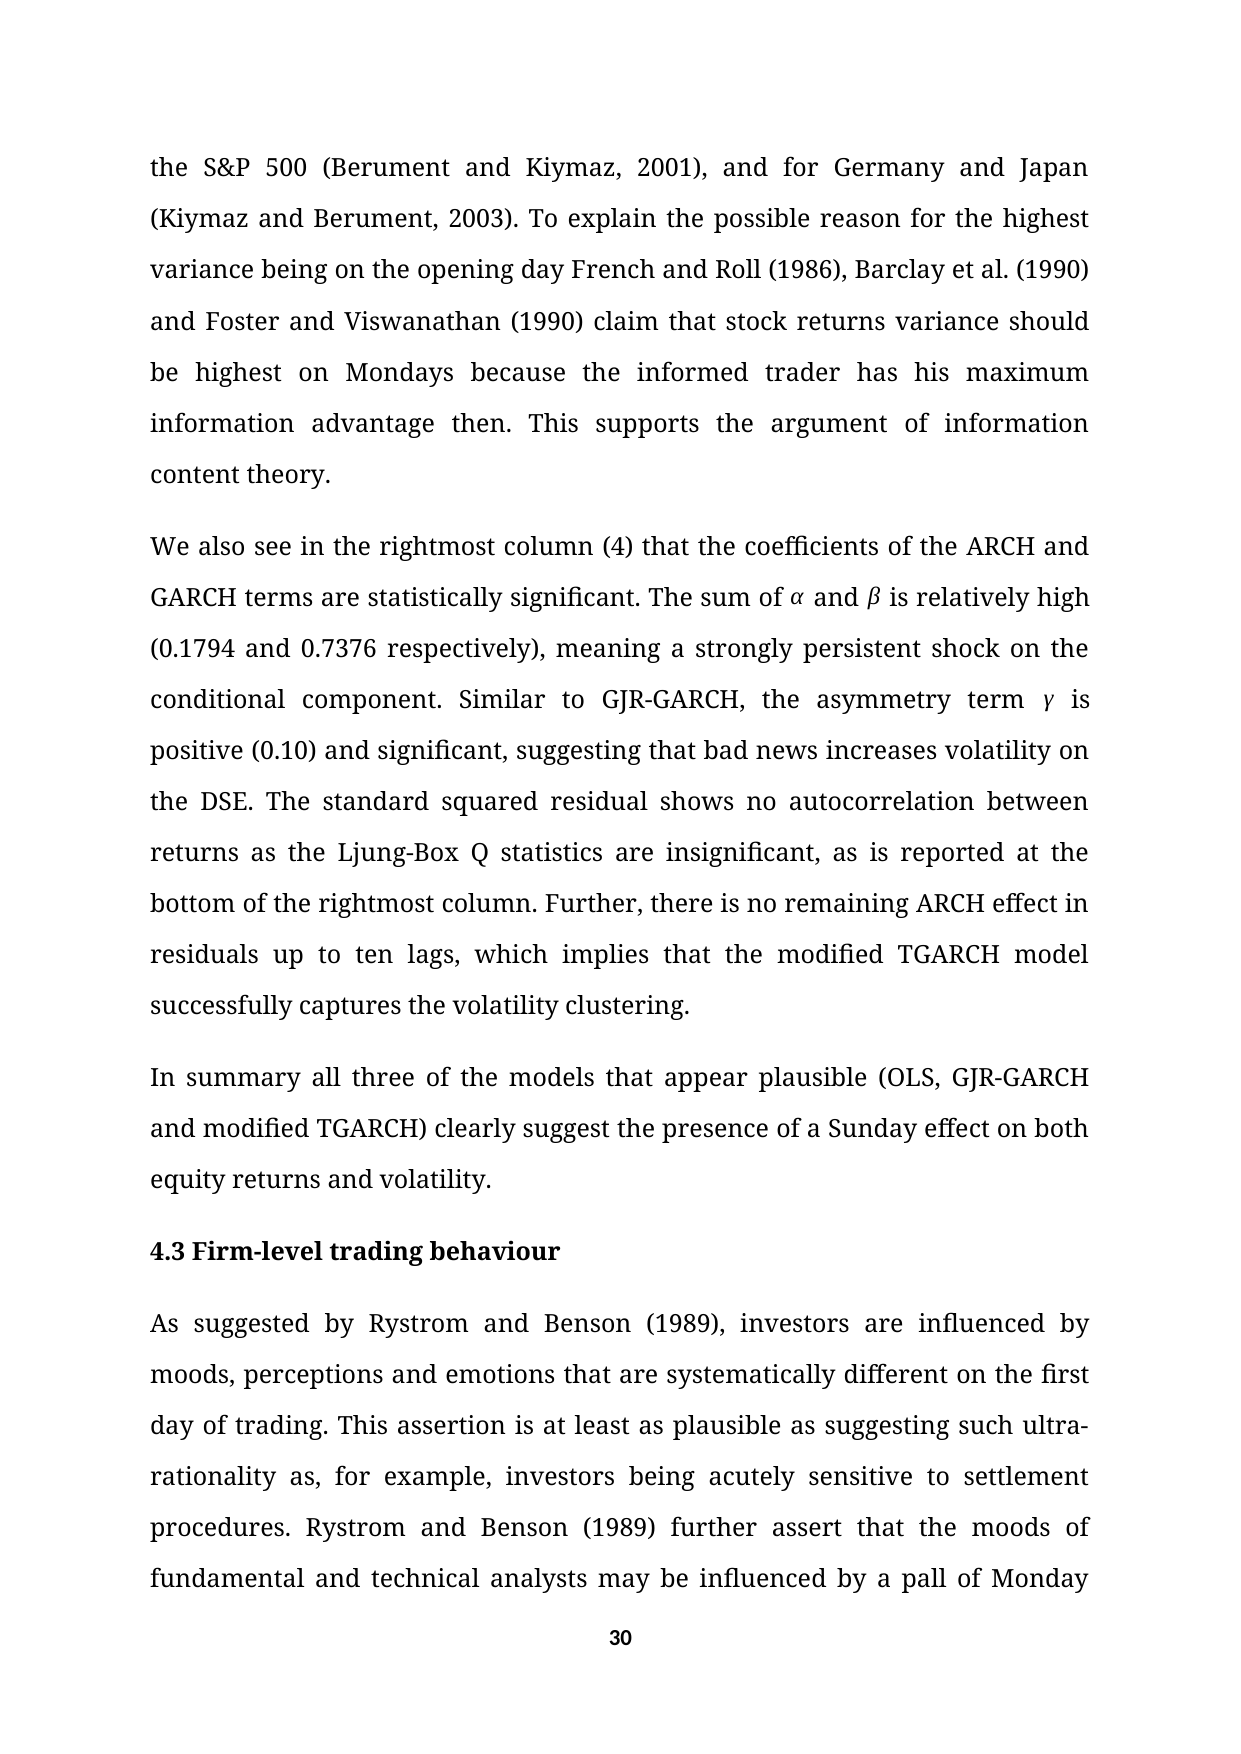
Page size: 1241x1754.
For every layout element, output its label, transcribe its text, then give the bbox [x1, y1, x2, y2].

text We also see in the rightmost column (4) that the coefficients of the ARCH and GARCH terms are statistically significant. The sum of and is relatively high (0.1794 and 0.7376 respectively), meaning a strongly persistent shock on the conditional component. Similar to GJR-GARCH, the asymmetry term is positive (0.10) and significant, suggesting that bad news increases volatility on the DSE. The standard squared residual shows no autocorrelation between returns as the Ljung-Box Q statistics are insignificant, as is reported at the bottom of the rightmost column. Further, there is no remaining ARCH effect in residuals up to ten lags, which implies that the modified TGARCH model successfully captures the volatility clustering. [150, 528, 1090, 1022]
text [150, 150, 1090, 490]
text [150, 1305, 1090, 1594]
subtitle 4.3 Firm-level trading behaviour [150, 1233, 1090, 1267]
text In summary all three of the models that appear plausible (OLS, GJR-GARCH and modified TGARCH) clearly suggest the presence of a Sunday effect on both equity returns and volatility. [150, 1059, 1090, 1196]
